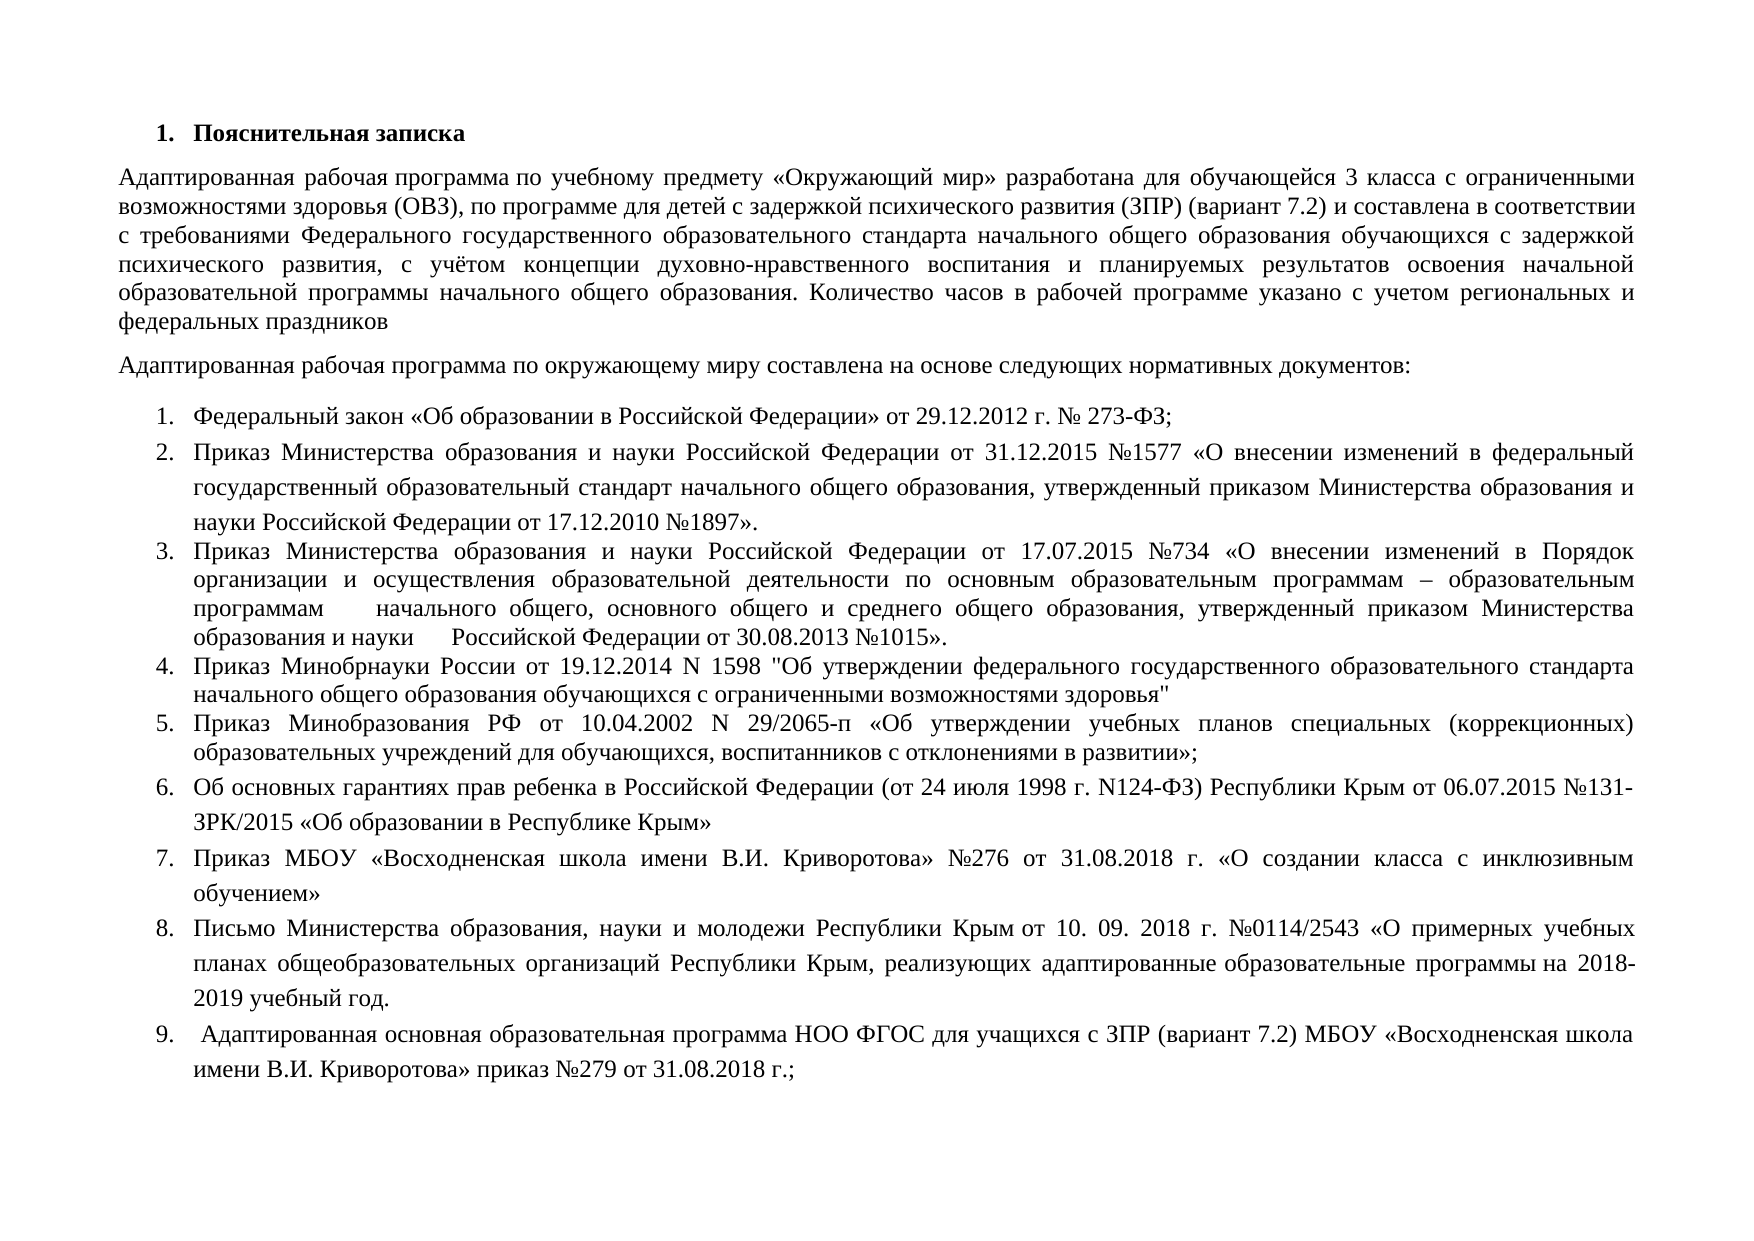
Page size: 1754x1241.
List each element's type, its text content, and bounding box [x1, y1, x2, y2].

list Приказ Минобрнауки России от 19.12.2014 N 1598 "Об утверждении федерального государственного образовательного стандарта начального общего образования обучающихся с ограниченными возможностями здоровья" [156, 651, 1636, 708]
list Приказ Министерства образования и науки Российской Федерации от 31.12.2015 №1577 «О внесении изменений в федеральный государственный образовательный стандарт начального общего образования, утвержденный приказом Министерства образования и науки Российской Федерации от 17.12.2010 №1897». [156, 430, 1636, 536]
text Адаптированная рабочая программа по учебному предмету «Окружающий мир» разработана для обучающейся 3 класса с ограниченными возможностями здоровья (ОВЗ), по программе для детей с задержкой психического развития (ЗПР) (вариант 7.2) и составлена в соответствии с требованиями Федерального государственного образовательного стандарта начального общего образования обучающихся с задержкой психического развития, с учётом концепции духовно-нравственного воспитания и планируемых результатов освоения начальной образовательной программы начального общего образования. Количество часов в рабочей программе указано с учетом региональных и федеральных праздников [118, 162, 1636, 335]
list Адаптированная основная образовательная программа НОО ФГОС для учащихся с ЗПР (вариант 7.2) МБОУ «Восходненская школа имени В.И. Криворотова» приказ №279 от 31.08.2018 г.; [156, 1012, 1636, 1083]
list Приказ МБОУ «Восходненская школа имени В.И. Криворотова» №276 от 31.08.2018 г. «О создании класса с инклюзивным обучением» [156, 836, 1636, 907]
list Письмо Министерства образования, науки и молодежи Республики Крым от 10. 09. 2018 г. №0114/2543 «О примерных учебных планах общеобразовательных организаций Республики Крым, реализующих адаптированные образовательные программы на 2018-2019 учебный год. [156, 907, 1636, 1012]
list Пояснительная записка [156, 118, 1636, 147]
text Адаптированная рабочая программа по окружающему миру составлена на основе следующих нормативных документов: [118, 351, 1636, 379]
list Об основных гарантиях прав ребенка в Российской Федерации (от 24 июля 1998 г. N124-ФЗ) Республики Крым от 06.07.2015 №131-ЗРК/2015 «Об образовании в Республике Крым» [156, 766, 1636, 836]
list Федеральный закон «Об образовании в Российской Федерации» от 29.12.2012 г. № 273-ФЗ; [156, 395, 1636, 430]
list Приказ Минобразования РФ от 10.04.2002 N 29/2065-п «Об утверждении учебных планов специальных (коррекционных) образовательных учреждений для обучающихся, воспитанников с отклонениями в развитии»; [156, 708, 1636, 766]
list Приказ Министерства образования и науки Российской Федерации от 17.07.2015 №734 «О внесении изменений в Порядок организации и осуществления образовательной деятельности по основным образовательным программам – образовательным программам начального общего, основного общего и среднего общего образования, утвержденный приказом Министерства образования и науки Российской Федерации от 30.08.2013 №1015». [156, 536, 1636, 651]
